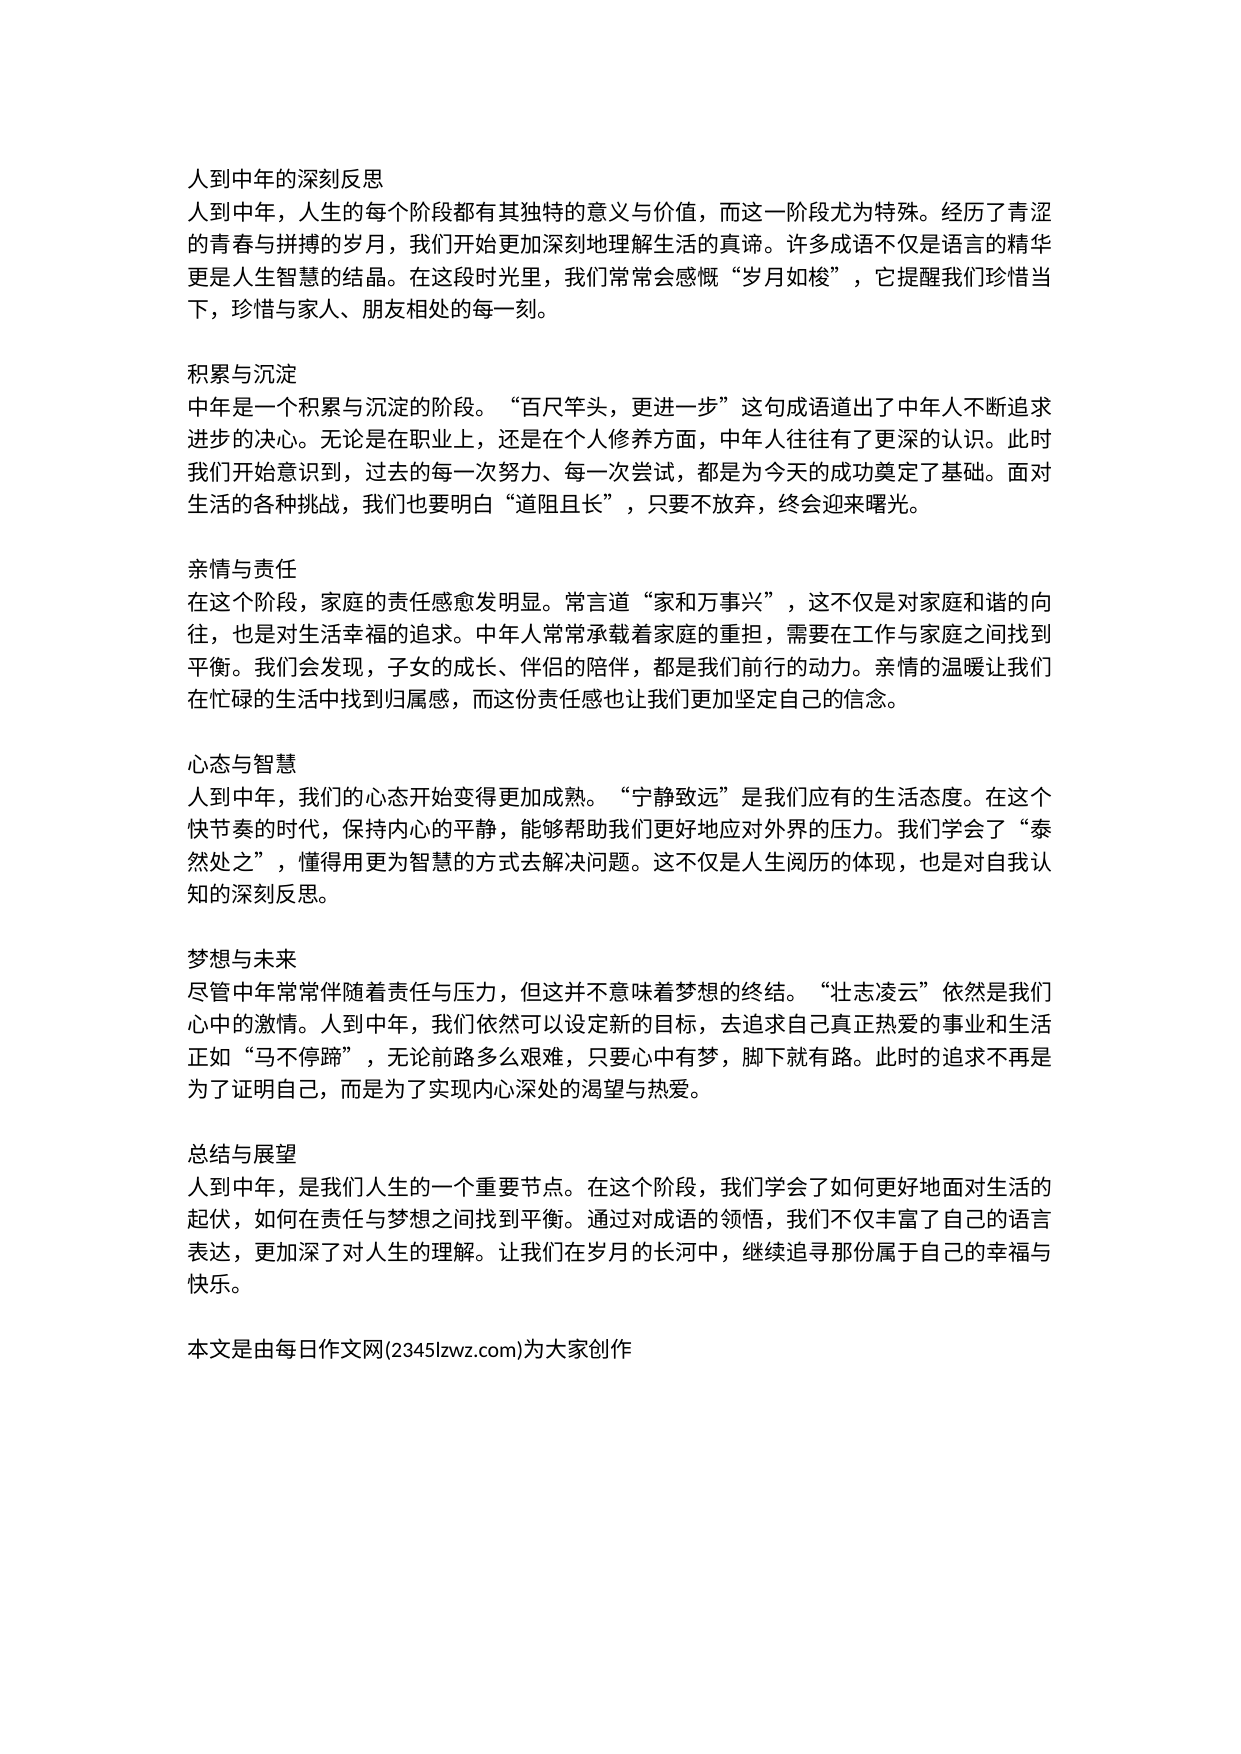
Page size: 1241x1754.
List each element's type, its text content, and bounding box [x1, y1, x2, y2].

text 本文是由每日作文网(2345lzwz.com)为大家创作 [187, 1332, 1053, 1364]
text 总结与展望 [187, 1137, 1053, 1169]
text 中年是一个积累与沉淀的阶段。“百尺竿头，更进一步”这句成语道出了中年人不断追求进步的决心。无论是在职业上，还是在个人修养方面，中年人往往有了更深的认识。此时，我们开始意识到，过去的每一次努力、每一次尝试，都是为今天的成功奠定了基础。面对生活的各种挑战，我们也要明白“道阻且长”，只要不放弃，终会迎来曙光。 [187, 389, 1053, 519]
text 人到中年，我们的心态开始变得更加成熟。“宁静致远”是我们应有的生活态度。在这个快节奏的时代，保持内心的平静，能够帮助我们更好地应对外界的压力。我们学会了“泰然处之”，懂得用更为智慧的方式去解决问题。这不仅是人生阅历的体现，也是对自我认知的深刻反思。 [187, 779, 1053, 909]
text 梦想与未来 [187, 942, 1053, 974]
text 尽管中年常常伴随着责任与压力，但这并不意味着梦想的终结。“壮志凌云”依然是我们心中的激情。人到中年，我们依然可以设定新的目标，去追求自己真正热爱的事业和生活。正如“马不停蹄”，无论前路多么艰难，只要心中有梦，脚下就有路。此时的追求不再是为了证明自己，而是为了实现内心深处的渴望与热爱。 [187, 974, 1053, 1104]
text 人到中年，人生的每个阶段都有其独特的意义与价值，而这一阶段尤为特殊。经历了青涩的青春与拼搏的岁月，我们开始更加深刻地理解生活的真谛。许多成语不仅是语言的精华，更是人生智慧的结晶。在这段时光里，我们常常会感慨“岁月如梭”，它提醒我们珍惜当下，珍惜与家人、朋友相处的每一刻。 [187, 194, 1053, 324]
text 人到中年的深刻反思 [187, 162, 1053, 194]
text 心态与智慧 [187, 747, 1053, 779]
text 人到中年，是我们人生的一个重要节点。在这个阶段，我们学会了如何更好地面对生活的起伏，如何在责任与梦想之间找到平衡。通过对成语的领悟，我们不仅丰富了自己的语言表达，更加深了对人生的理解。让我们在岁月的长河中，继续追寻那份属于自己的幸福与快乐。 [187, 1169, 1053, 1299]
text 在这个阶段，家庭的责任感愈发明显。常言道“家和万事兴”，这不仅是对家庭和谐的向往，也是对生活幸福的追求。中年人常常承载着家庭的重担，需要在工作与家庭之间找到平衡。我们会发现，子女的成长、伴侣的陪伴，都是我们前行的动力。亲情的温暖让我们在忙碌的生活中找到归属感，而这份责任感也让我们更加坚定自己的信念。 [187, 584, 1053, 714]
text 积累与沉淀 [187, 357, 1053, 389]
text 亲情与责任 [187, 552, 1053, 584]
